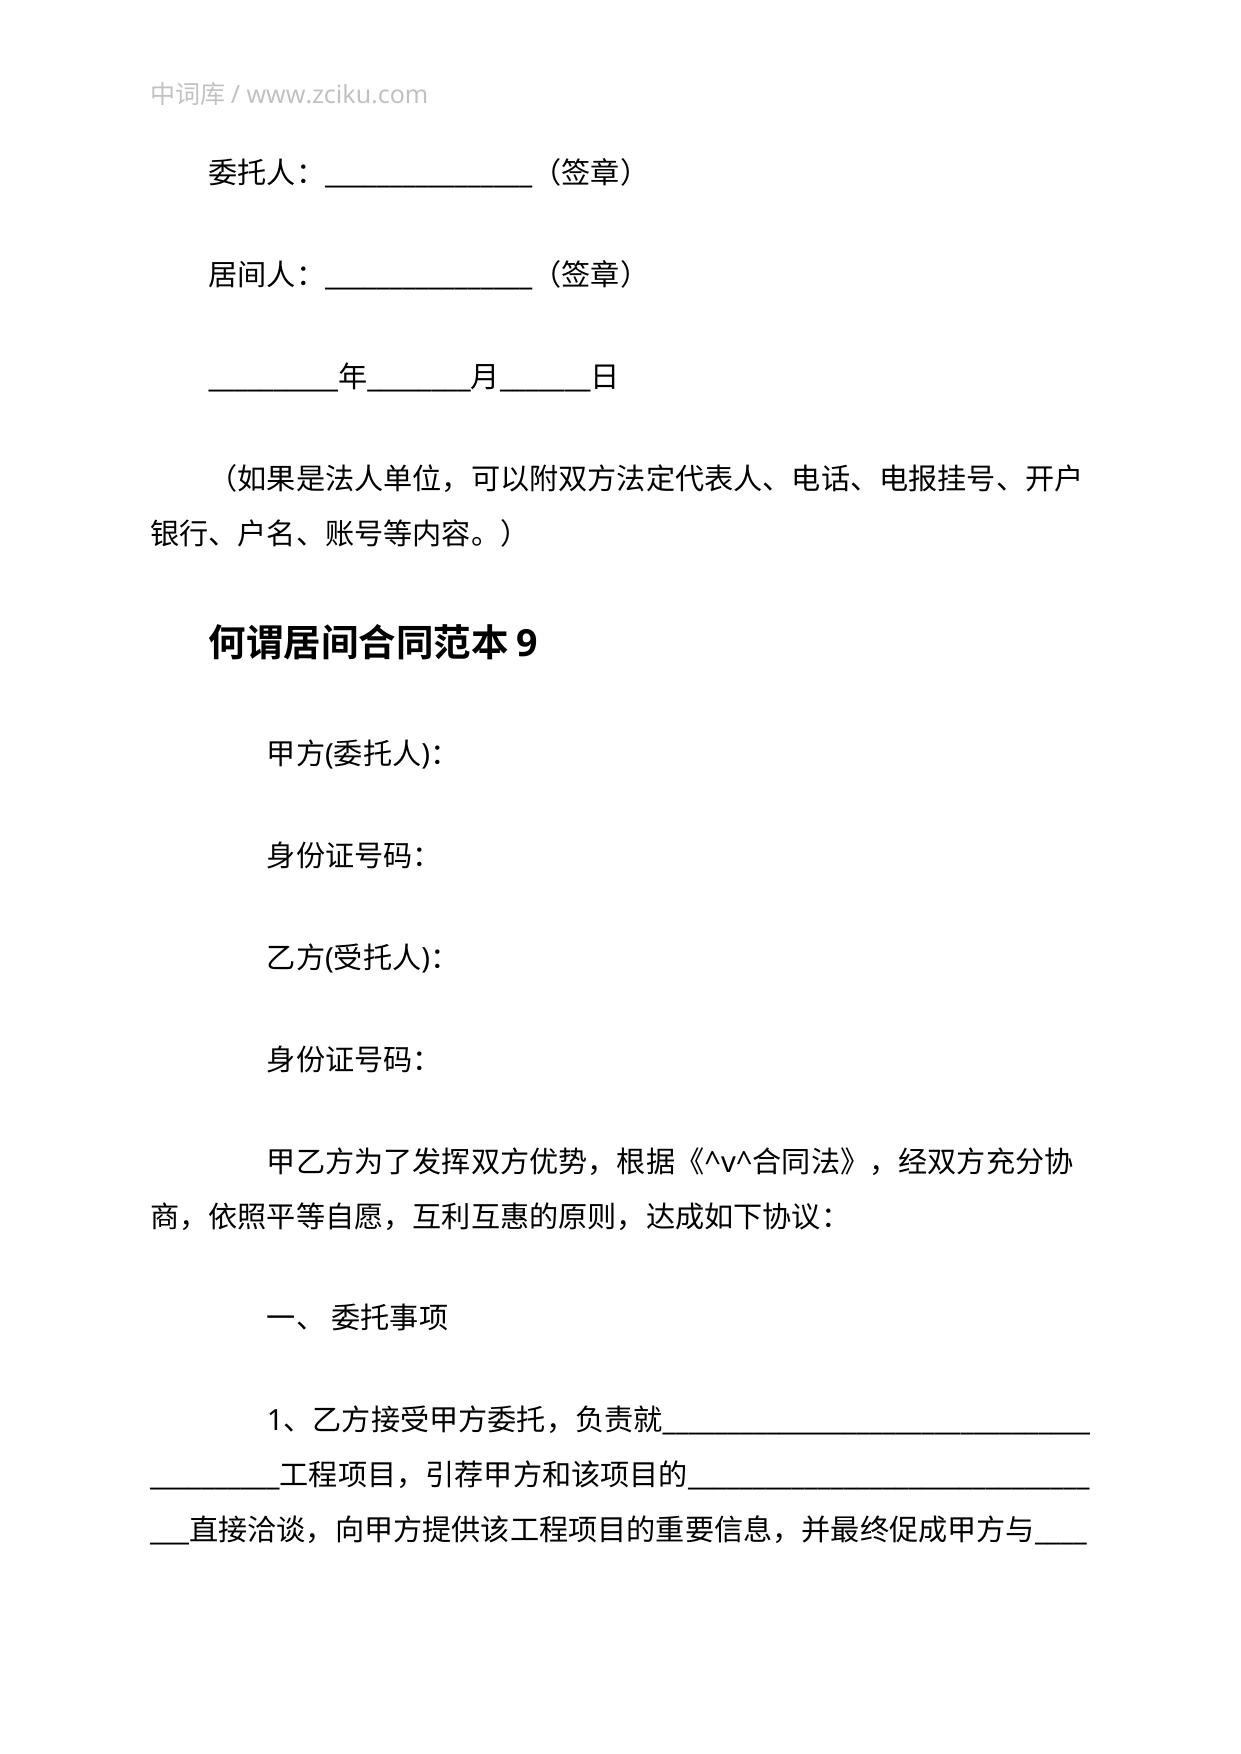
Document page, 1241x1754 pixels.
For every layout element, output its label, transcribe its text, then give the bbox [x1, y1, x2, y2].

text （如果是法人单位，可以附双方法定代表人、电话、电报挂号、开户银行、户名、账号等内容。） [150, 456, 1090, 553]
text 一、 委托事项 [150, 1295, 1090, 1337]
text 甲乙方为了发挥双方优势，根据《^v^合同法》，经双方充分协商，依照平等自愿，互利互惠的原则，达成如下协议： [150, 1138, 1090, 1235]
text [150, 1397, 1090, 1549]
text 居间人：________________（签章） [150, 252, 1090, 294]
text 身份证号码： [150, 832, 1090, 874]
text __________年________月_______日 [150, 354, 1090, 396]
text 何谓居间合同范本9 [150, 613, 1090, 667]
text 委托人：________________（签章） [150, 150, 1090, 192]
text 身份证号码： [150, 1036, 1090, 1078]
text 甲方(委托人)： [150, 730, 1090, 773]
text 乙方(受托人)： [150, 934, 1090, 977]
